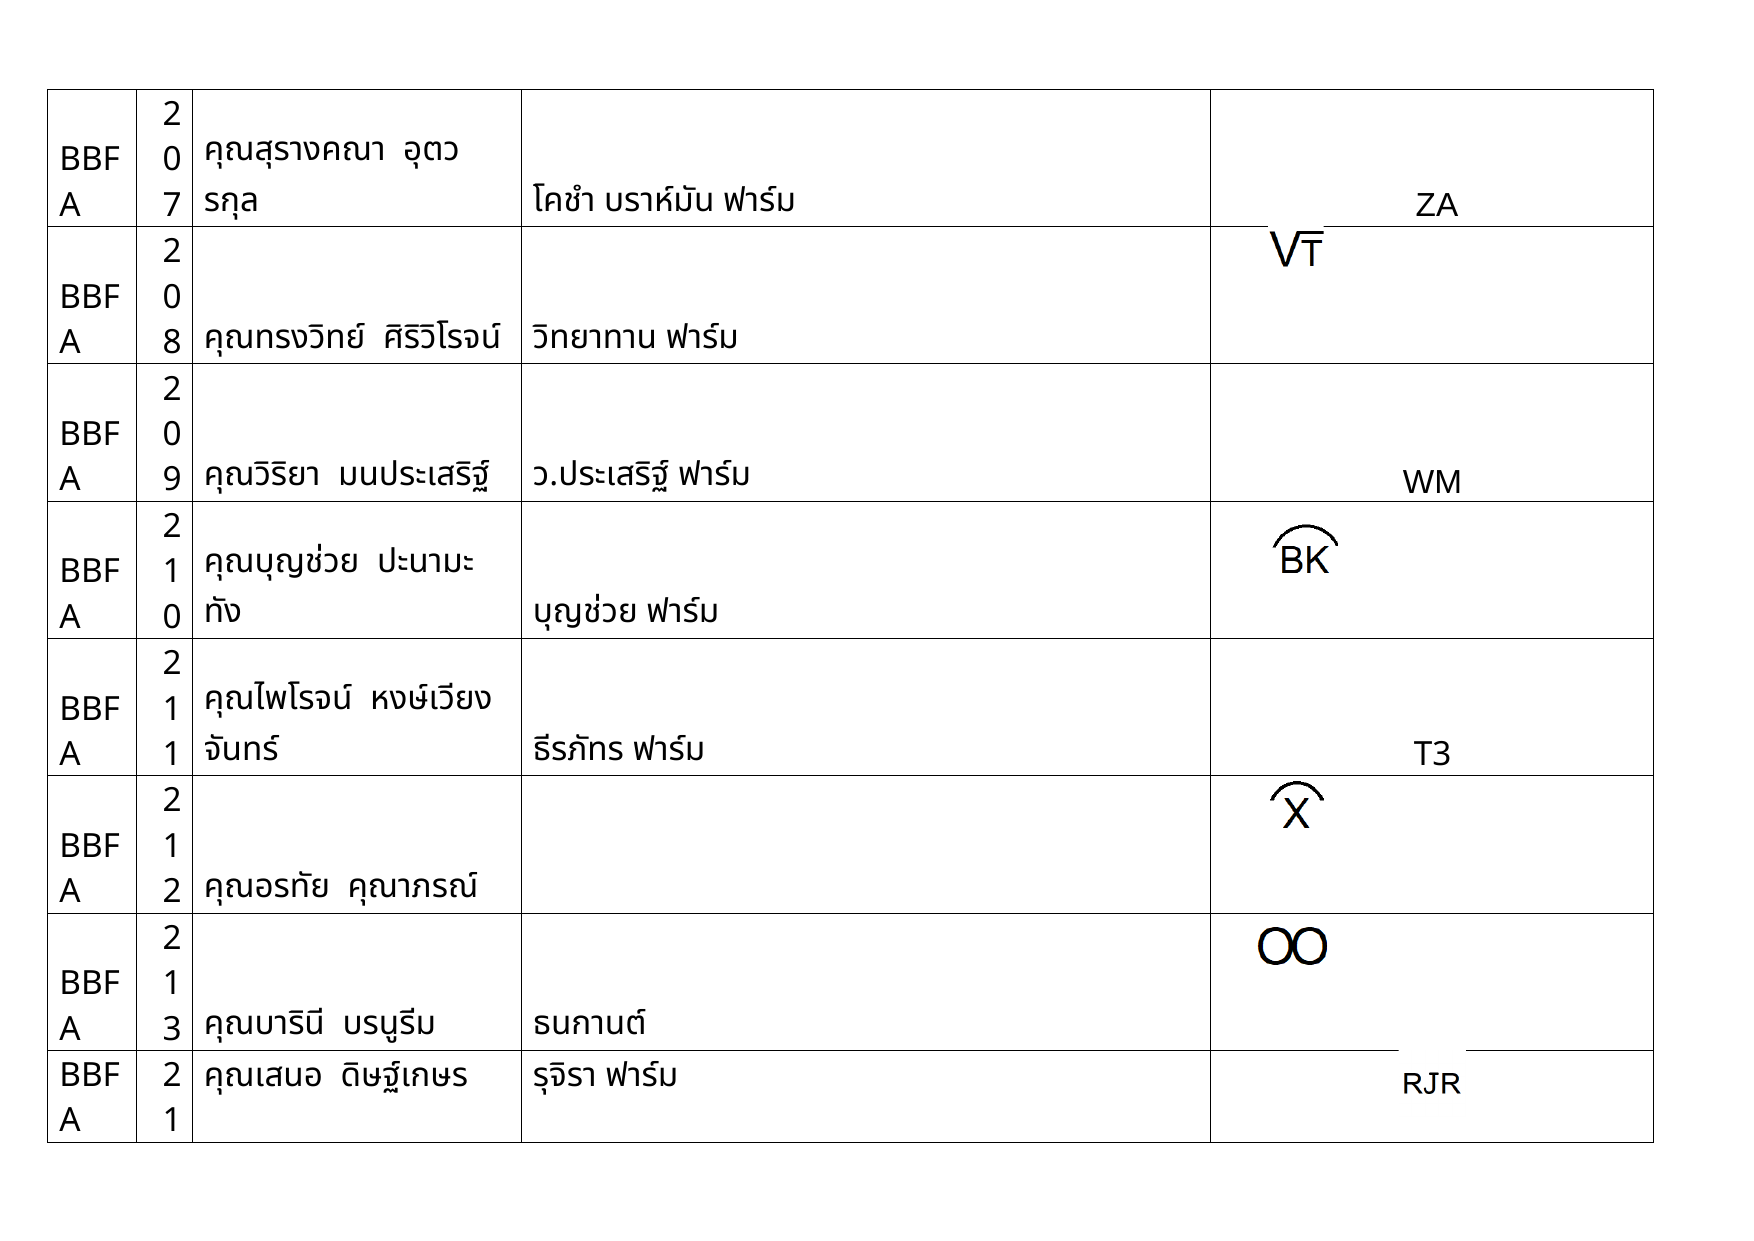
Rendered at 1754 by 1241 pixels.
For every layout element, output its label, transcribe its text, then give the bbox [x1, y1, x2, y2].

table_cell ธนกานต์ [522, 914, 1210, 1050]
table_cell BBFA [48, 776, 136, 912]
picture [1267, 226, 1324, 267]
table_cell คุณบารินี บรนูรีม [193, 914, 521, 1050]
table_cell 213 [137, 914, 192, 1050]
table_cell คุณวิริยา มนประเสริฐ์ [193, 364, 521, 501]
table_cell 209 [137, 364, 192, 501]
picture [1265, 776, 1325, 826]
table_cell 210 [137, 502, 192, 638]
table_cell รุจิรา ฟาร์ม [522, 1051, 1210, 1142]
table_cell วิทยาทาน ฟาร์ม [522, 227, 1210, 363]
table_cell 214 [137, 1051, 192, 1142]
table_cell [1211, 1051, 1653, 1142]
picture [1398, 1050, 1466, 1117]
table_cell 208 [137, 227, 192, 363]
table_cell BBFA [48, 364, 136, 501]
table_cell 211 [137, 639, 192, 775]
picture [1255, 923, 1327, 968]
table_cell [522, 776, 1210, 912]
table_cell BBFA [48, 639, 136, 775]
table_cell 212 [137, 776, 192, 912]
table_cell T3 [1211, 639, 1653, 775]
table_cell 207 [137, 90, 192, 226]
table_cell BBFA [48, 1051, 136, 1142]
table_cell BBFA [48, 90, 136, 226]
table_cell [1211, 914, 1653, 1050]
table_cell ว.ประเสริฐ์ ฟาร์ม [522, 364, 1210, 501]
table_cell คุณเสนอ ดิษฐ์เกษร [193, 1051, 521, 1142]
picture [1269, 522, 1338, 572]
table_cell [1211, 227, 1653, 363]
table_cell คุณอรทัย คุณาภรณ์ [193, 776, 521, 912]
table_cell โคชำ บราห์มัน ฟาร์ม [522, 90, 1210, 226]
table_cell ZA [1211, 90, 1653, 226]
table_cell BBFA [48, 227, 136, 363]
table_cell WM [1211, 364, 1653, 501]
table_cell บุญช่วย ฟาร์ม [522, 502, 1210, 638]
table_cell ธีรภัทร ฟาร์ม [522, 639, 1210, 775]
table_cell [1211, 502, 1653, 638]
table_cell คุณบุญช่วย ปะนามะทัง [193, 502, 521, 638]
table_cell คุณไพโรจน์ หงษ์เวียงจันทร์ [193, 639, 521, 775]
table_cell คุณสุรางคณา อุตวรกุล [193, 90, 521, 226]
table_cell [1211, 776, 1653, 912]
table_cell BBFA [48, 914, 136, 1050]
table_cell BBFA [48, 502, 136, 638]
table_cell คุณทรงวิทย์ ศิริวิโรจน์ [193, 227, 521, 363]
